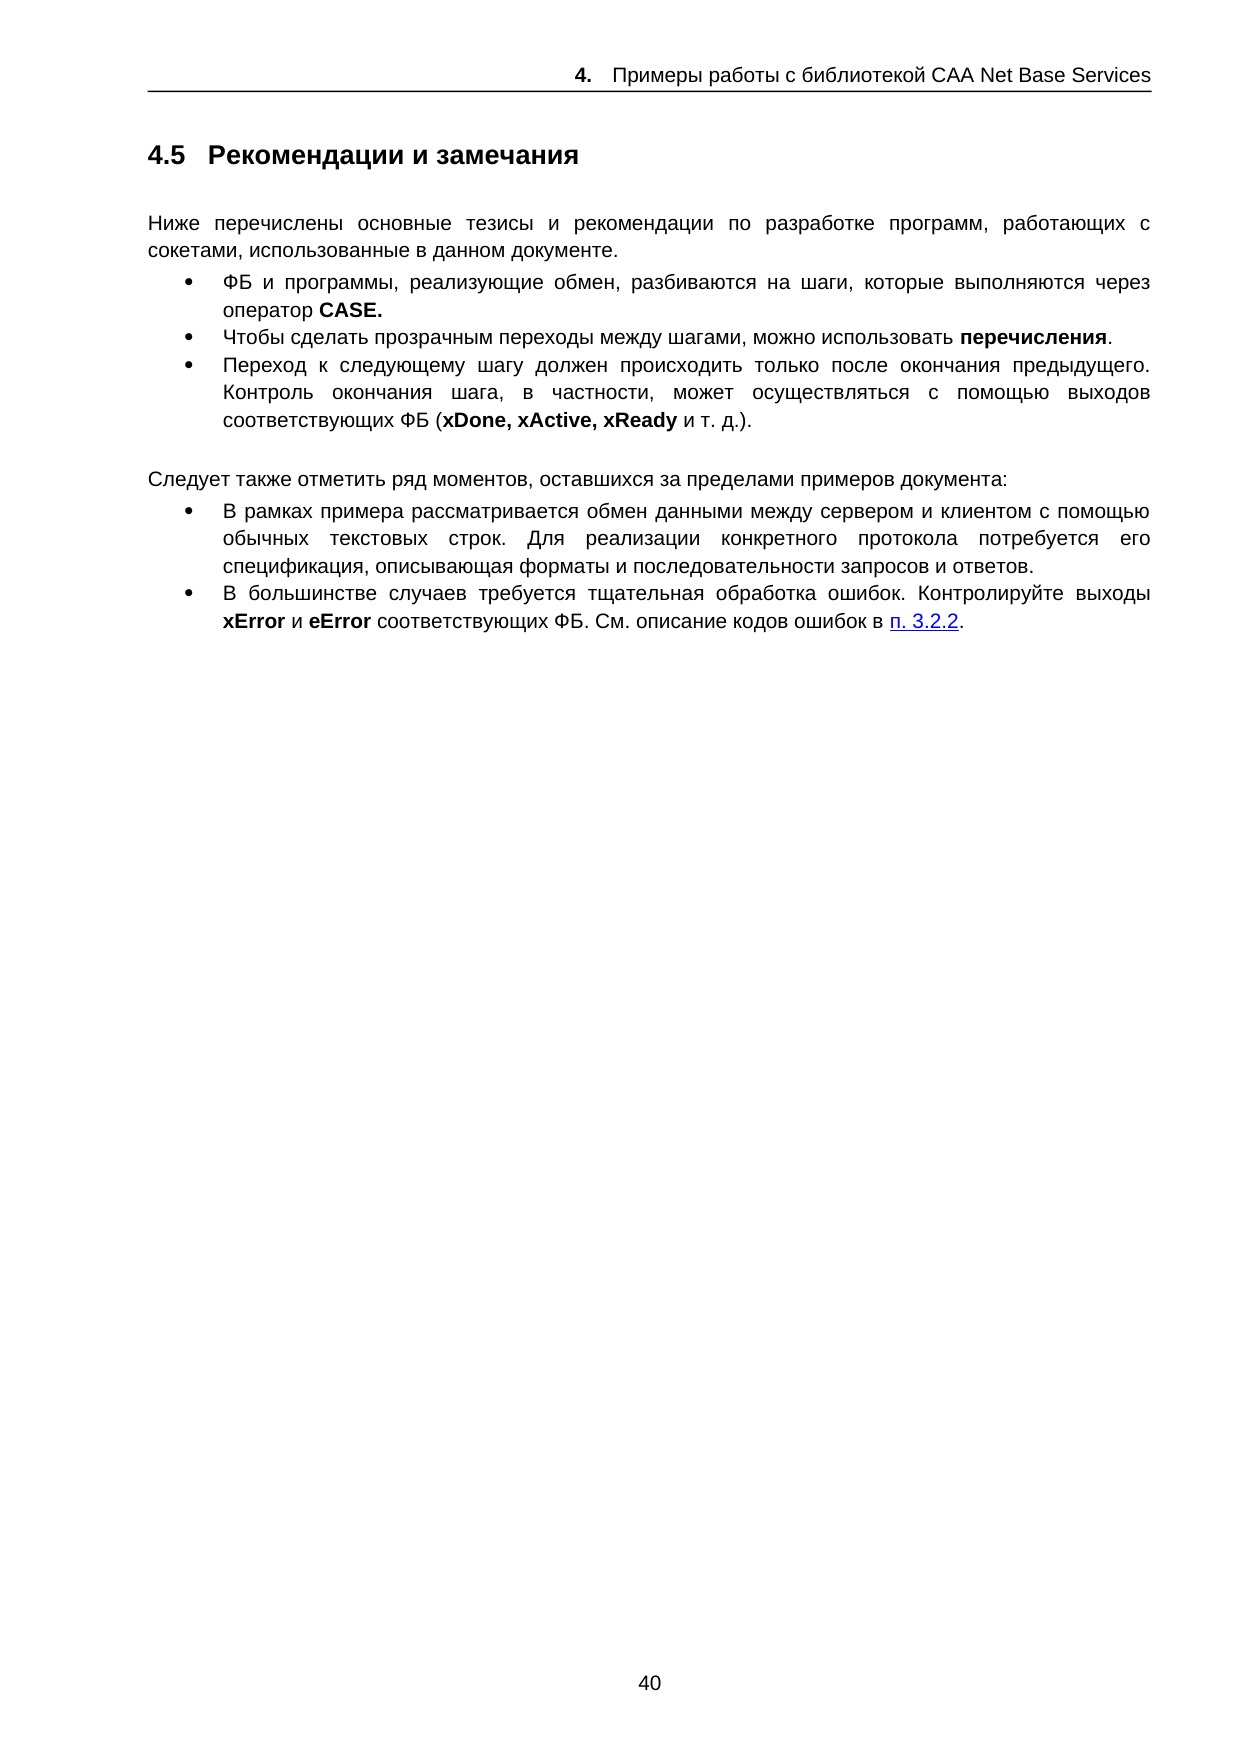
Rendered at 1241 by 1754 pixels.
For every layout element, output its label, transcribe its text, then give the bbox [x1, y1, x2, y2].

text Ниже перечислены основные тезисы и рекомендации по разработке программ, работающих с сокетами, использованные в данном документе. [148, 211, 1152, 262]
list Переход к следующему шагу должен происходить только после окончания предыдущего. Контроль окончания шага, в частности, может осуществляться с помощью выходов соответствующих ФБ (xDone, xActive, xReady и т. д.). [185, 353, 1152, 432]
list Чтобы сделать прозрачным переходы между шагами, можно использовать перечисления. [185, 325, 1152, 349]
subtitle Рекомендации и замечания [148, 139, 1152, 170]
list В большинстве случаев требуется тщательная обработка ошибок. Контролируйте выходы xError и eError соответствующих ФБ. См. описание кодов ошибок в п. 3.2.2. [185, 581, 1152, 633]
text Следует также отметить ряд моментов, оставшихся за пределами примеров документа: [148, 467, 1152, 491]
list ФБ и программы, реализующие обмен, разбиваются на шаги, которые выполняются через оператор CASE. [185, 270, 1152, 321]
list В рамках примера рассматривается обмен данными между сервером и клиентом с помощью обычных текстовых строк. Для реализации конкретного протокола потребуется его спецификация, описывающая форматы и последовательности запросов и ответов. [185, 498, 1152, 578]
